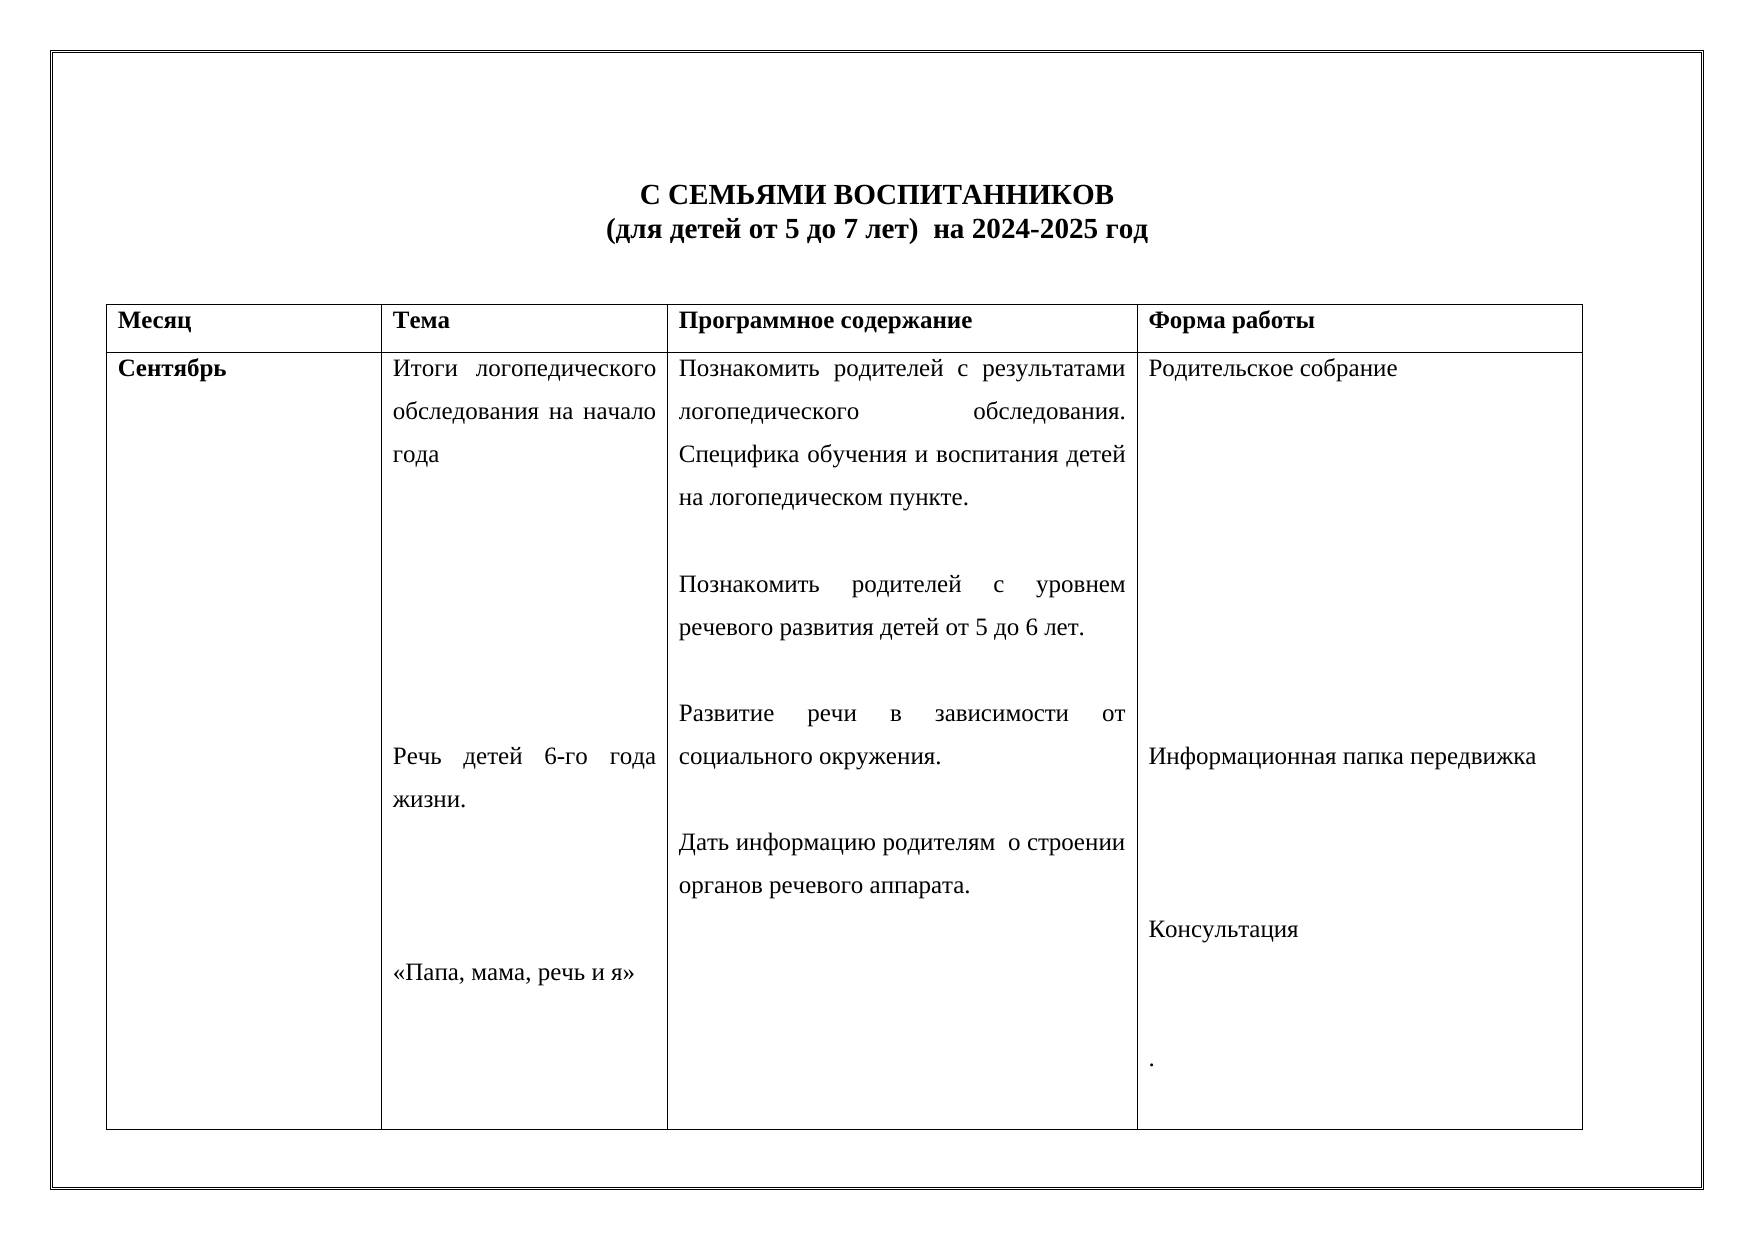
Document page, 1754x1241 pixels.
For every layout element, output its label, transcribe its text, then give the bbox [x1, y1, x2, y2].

table_cell Сентябрь [107, 353, 381, 1129]
text (для детей от 5 до 7 лет) на 2024-2025 год [118, 211, 1636, 244]
table_header Тема [382, 305, 667, 352]
table_header Форма работы [1138, 305, 1582, 352]
table_header Программное содержание [668, 305, 1137, 352]
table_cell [382, 353, 667, 1129]
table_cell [668, 353, 1137, 1129]
table_header Месяц [107, 305, 381, 352]
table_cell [1138, 353, 1582, 1129]
text С СЕМЬЯМИ ВОСПИТАННИКОВ [118, 177, 1636, 211]
